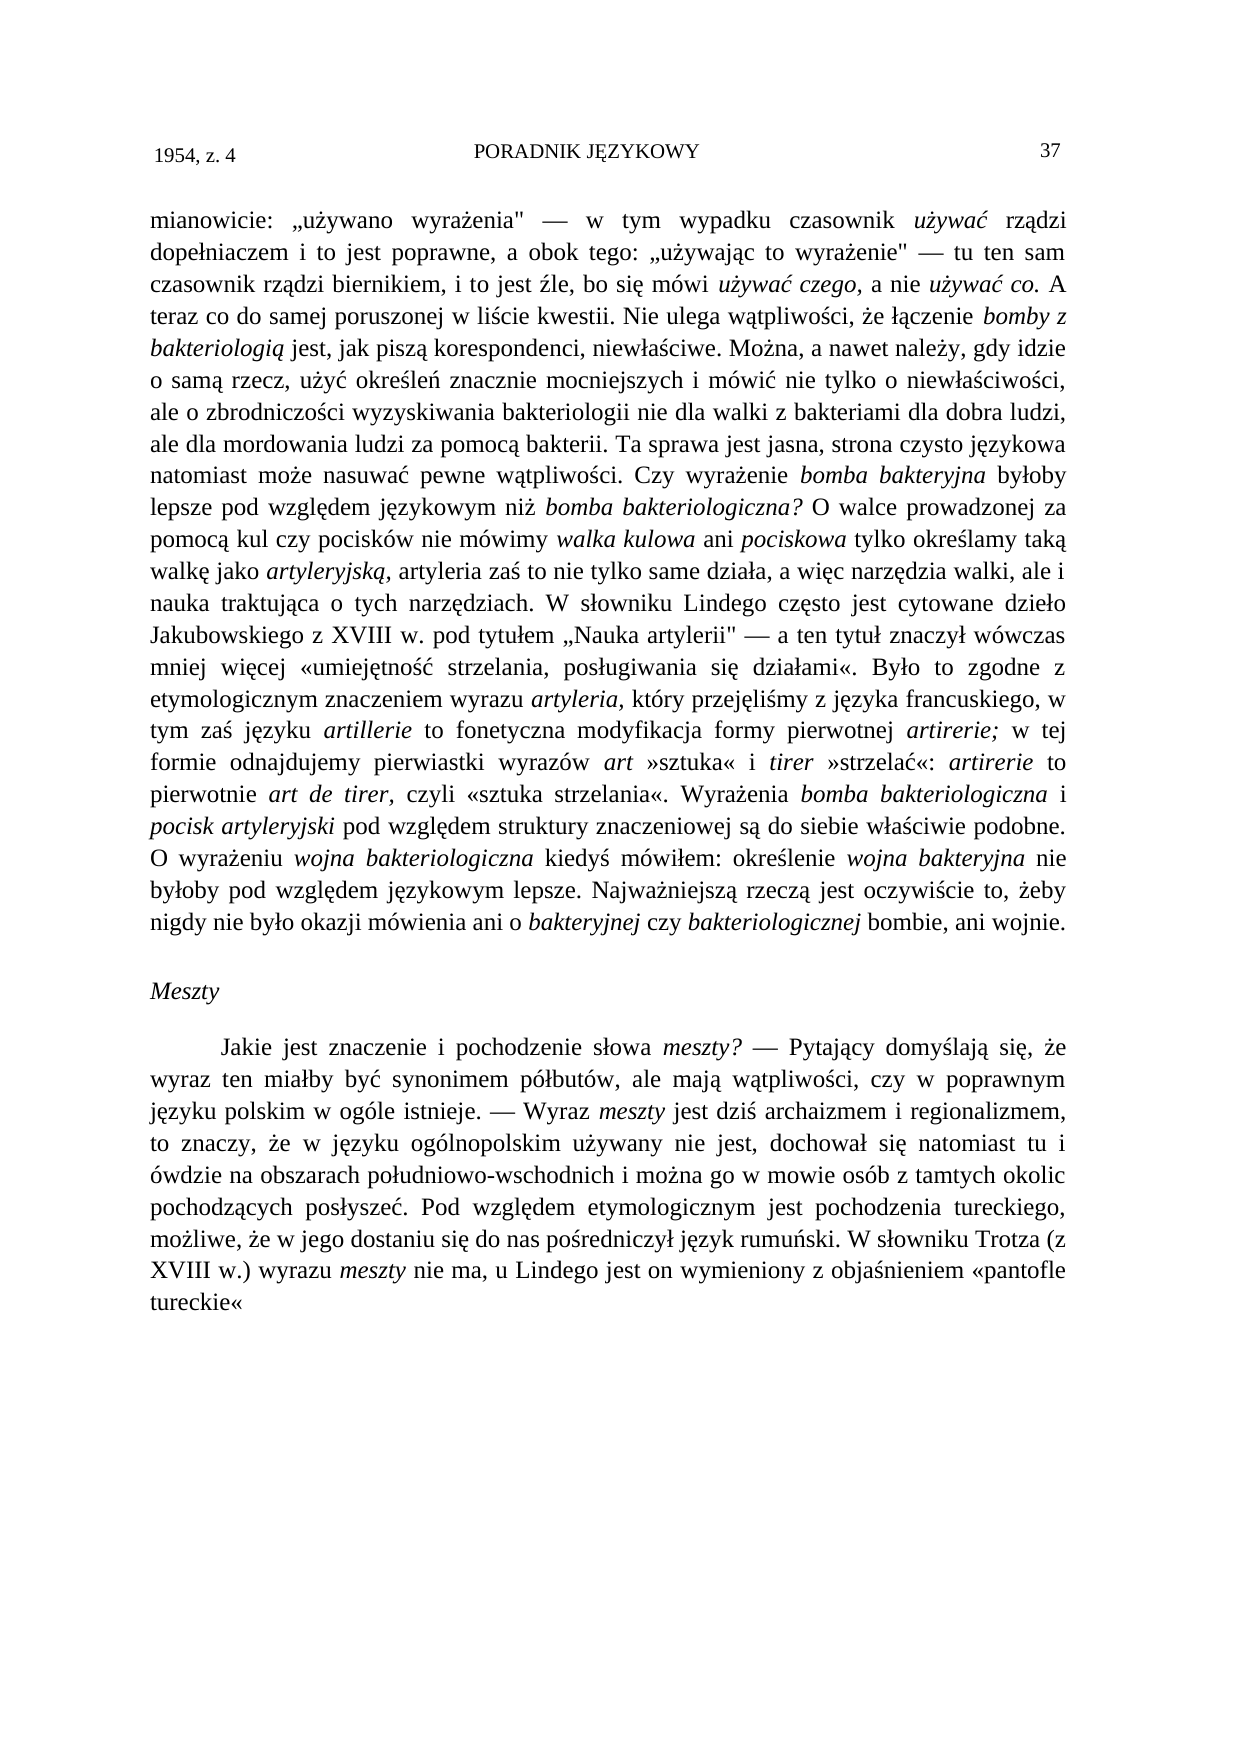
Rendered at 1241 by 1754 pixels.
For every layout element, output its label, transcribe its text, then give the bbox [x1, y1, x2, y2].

text PORADNIK JĘZYKOWY [473, 142, 700, 163]
text Jakie jest znaczenie i pochodzenie słowa meszty? — Pytający domyślają się, że wyraz ten miałby być synonimem półbutów, ale mają wątpliwości, czy w poprawnym języku polskim w ogóle istnieje. — Wyraz meszty jest dziś archaizmem i regionalizmem, to znaczy, że w języku ogólnopolskim używany nie jest, dochował się natomiast tu i ówdzie na obszarach południowo-wschodnich i można go w mowie osób z tamtych okolic pochodzących posłyszeć. Pod względem etymologicznym jest pochodzenia tureckiego, możliwe, że w jego dostaniu się do nas pośredniczył język rumuński. W słowniku Trotza (z XVIII w.) wyrazu meszty nie ma, u Lindego jest on wymieniony z objaśnieniem «pantofle tureckie« [150, 1030, 1067, 1317]
text 37 [1040, 141, 1061, 162]
text mianowicie: „używano wyrażenia" — w tym wypadku czasownik używać rządzi dopełniaczem i to jest poprawne, a obok tego: „używając to wyrażenie" — tu ten sam czasownik rządzi biernikiem, i to jest źle, bo się mówi używać czego, a nie używać co. A teraz co do samej poruszonej w liście kwestii. Nie ulega wątpliwości, że łączenie bomby z bakteriologią jest, jak piszą korespondenci, niewłaściwe. Można, a nawet należy, gdy idzie o samą rzecz, użyć określeń znacznie mocniejszych i mówić nie tylko o niewłaściwości, ale o zbrodniczości wyzyskiwania bakteriologii nie dla walki z bakteriami dla dobra ludzi, ale dla mordowania ludzi za pomocą bakterii. Ta sprawa jest jasna, strona czysto językowa natomiast może nasuwać pewne wątpliwości. Czy wyrażenie bomba bakteryjna byłoby lepsze pod względem językowym niż bomba bakteriologiczna? O walce prowadzonej za pomocą kul czy pocisków nie mówimy walka kulowa ani pociskowa tylko określamy taką walkę jako artyleryjską, artyleria zaś to nie tylko same działa, a więc narzędzia walki, ale i nauka traktująca o tych narzędziach. W słowniku Lindego często jest cytowane dzieło Jakubowskiego z XVIII w. pod tytułem „Nauka artylerii" — a ten tytuł znaczył wówczas mniej więcej «umiejętność strzelania, posługiwania się działami«. Było to zgodne z etymologicznym znaczeniem wyrazu artyleria, który przejęliśmy z języka francuskiego, w tym zaś języku artillerie to fonetyczna modyfikacja formy pierwotnej artirerie; w tej formie odnajdujemy pierwiastki wyrazów art »sztuka« i tirer »strzelać«: artirerie to pierwotnie art de tirer, czyli «sztuka strzelania«. Wyrażenia bomba bakteriologiczna i pocisk artyleryjski pod względem struktury znaczeniowej są do siebie właściwie podobne. O wyrażeniu wojna bakteriologiczna kiedyś mówiłem: określenie wojna bakteryjna nie byłoby pod względem językowym lepsze. Najważniejszą rzeczą jest oczywiście to, żeby nigdy nie było okazji mówienia ani o bakteryjnej czy bakteriologicznej bombie, ani wojnie. [150, 203, 1067, 937]
text Meszty [150, 979, 1067, 1004]
text 1954, z. 4 [153, 145, 236, 166]
